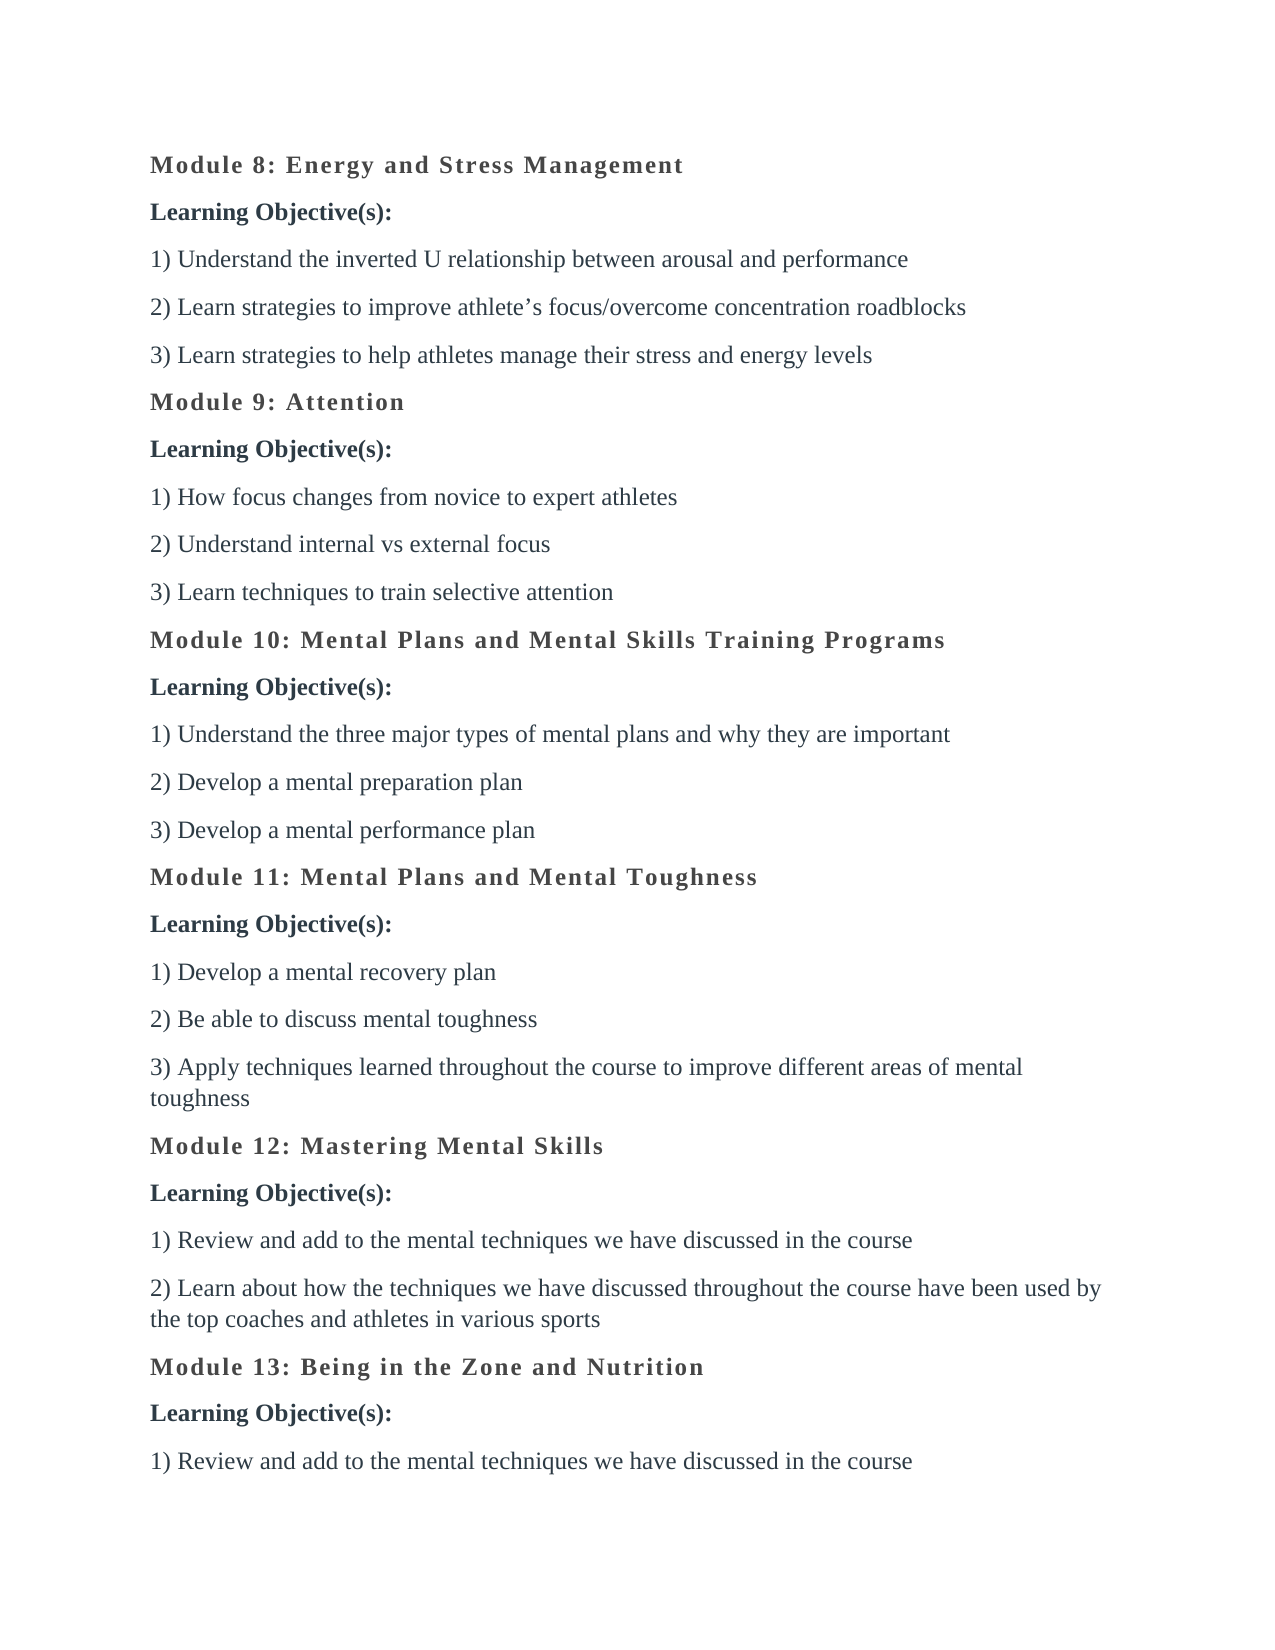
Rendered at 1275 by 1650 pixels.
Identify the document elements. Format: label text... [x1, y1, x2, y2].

text Learning Objective(s): [150, 672, 1125, 700]
text 3) Develop a mental performance plan [150, 815, 1125, 843]
subtitle Module 9: Attention [150, 387, 1125, 416]
subtitle Module 8: Energy and Stress Management [150, 150, 1125, 179]
subtitle Module 11: Mental Plans and Mental Toughness [150, 862, 1125, 891]
text Learning Objective(s): [150, 909, 1125, 938]
text 2) Learn strategies to improve athlete’s focus/overcome concentration roadblocks [150, 292, 1125, 321]
text 1) Review and add to the mental techniques we have discussed in the course [150, 1225, 1125, 1254]
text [150, 1273, 1125, 1333]
text 1) Review and add to the mental techniques we have discussed in the course [150, 1446, 1125, 1475]
text 3) Learn strategies to help athletes manage their stress and energy levels [150, 340, 1125, 368]
subtitle Module 13: Being in the Zone and Nutrition [150, 1352, 1125, 1381]
text 3) Apply techniques learned throughout the course to improve different areas of mental toughness [150, 1052, 1125, 1112]
text 2) Develop a mental preparation plan [150, 767, 1125, 796]
subtitle Module 12: Mastering Mental Skills [150, 1131, 1125, 1160]
text 2) Be able to discuss mental toughness [150, 1004, 1125, 1033]
subtitle Module 10: Mental Plans and Mental Skills Training Programs [150, 625, 1125, 654]
text Learning Objective(s): [150, 434, 1125, 463]
text 1) Understand the three major types of mental plans and why they are important [150, 719, 1125, 748]
text 1) Understand the inverted U relationship between arousal and performance [150, 244, 1125, 273]
text 1) How focus changes from novice to expert athletes [150, 482, 1125, 511]
text Learning Objective(s): [150, 1398, 1125, 1427]
text 1) Develop a mental recovery plan [150, 957, 1125, 986]
text Learning Objective(s): [150, 197, 1125, 225]
text Learning Objective(s): [150, 1178, 1125, 1206]
text 2) Understand internal vs external focus [150, 529, 1125, 558]
text 3) Learn techniques to train selective attention [150, 577, 1125, 606]
